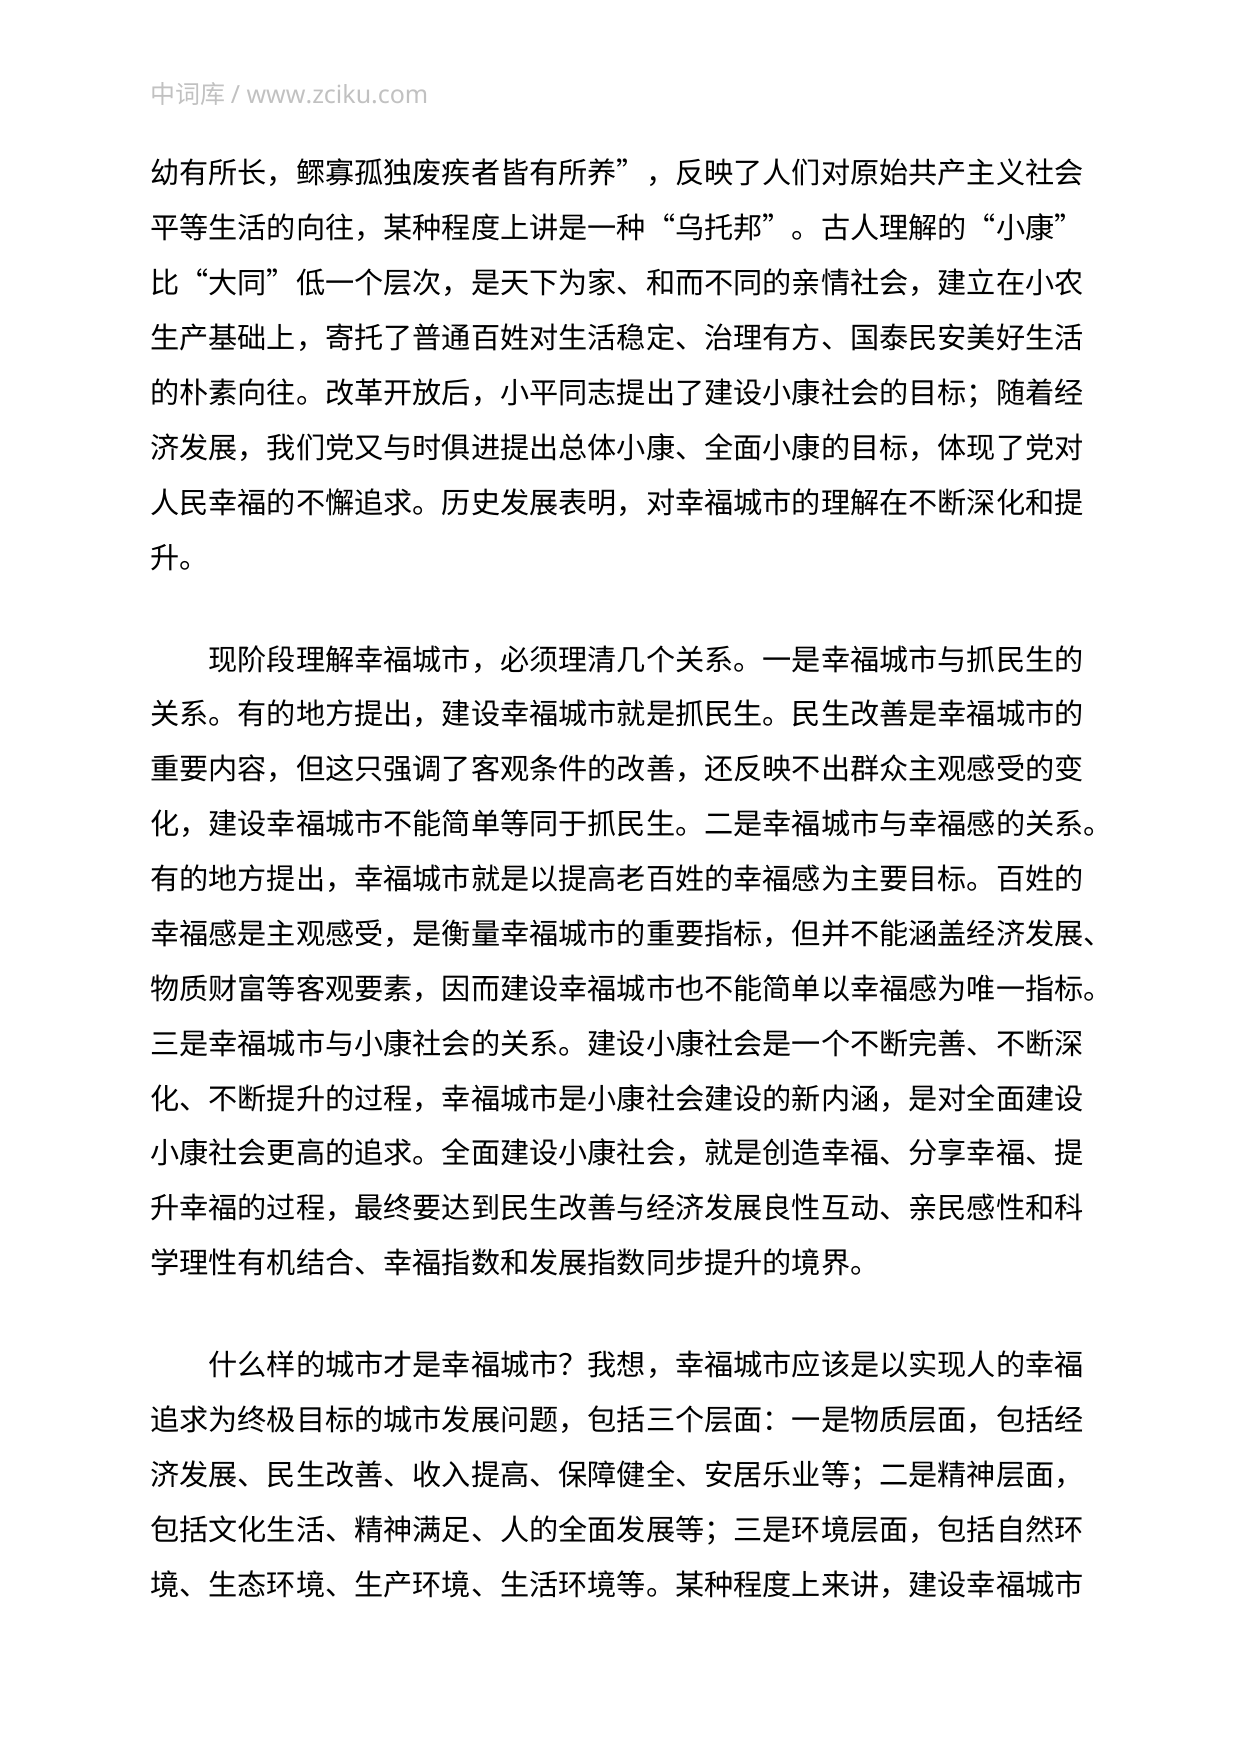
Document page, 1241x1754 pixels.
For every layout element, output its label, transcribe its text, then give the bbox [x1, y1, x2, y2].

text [150, 150, 1090, 577]
text 现阶段理解幸福城市，必须理清几个关系。一是幸福城市与抓民生的关系。有的地方提出，建设幸福城市就是抓民生。民生改善是幸福城市的重要内容，但这只强调了客观条件的改善，还反映不出群众主观感受的变化，建设幸福城市不能简单等同于抓民生。二是幸福城市与幸福感的关系。有的地方提出，幸福城市就是以提高老百姓的幸福感为主要目标。百姓的幸福感是主观感受，是衡量幸福城市的重要指标，但并不能涵盖经济发展、物质财富等客观要素，因而建设幸福城市也不能简单以幸福感为唯一指标。三是幸福城市与小康社会的关系。建设小康社会是一个不断完善、不断深化、不断提升的过程，幸福城市是小康社会建设的新内涵，是对全面建设小康社会更高的追求。全面建设小康社会，就是创造幸福、分享幸福、提升幸福的过程，最终要达到民生改善与经济发展良性互动、亲民感性和科学理性有机结合、幸福指数和发展指数同步提升的境界。 [150, 636, 1090, 1282]
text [150, 1342, 1090, 1603]
